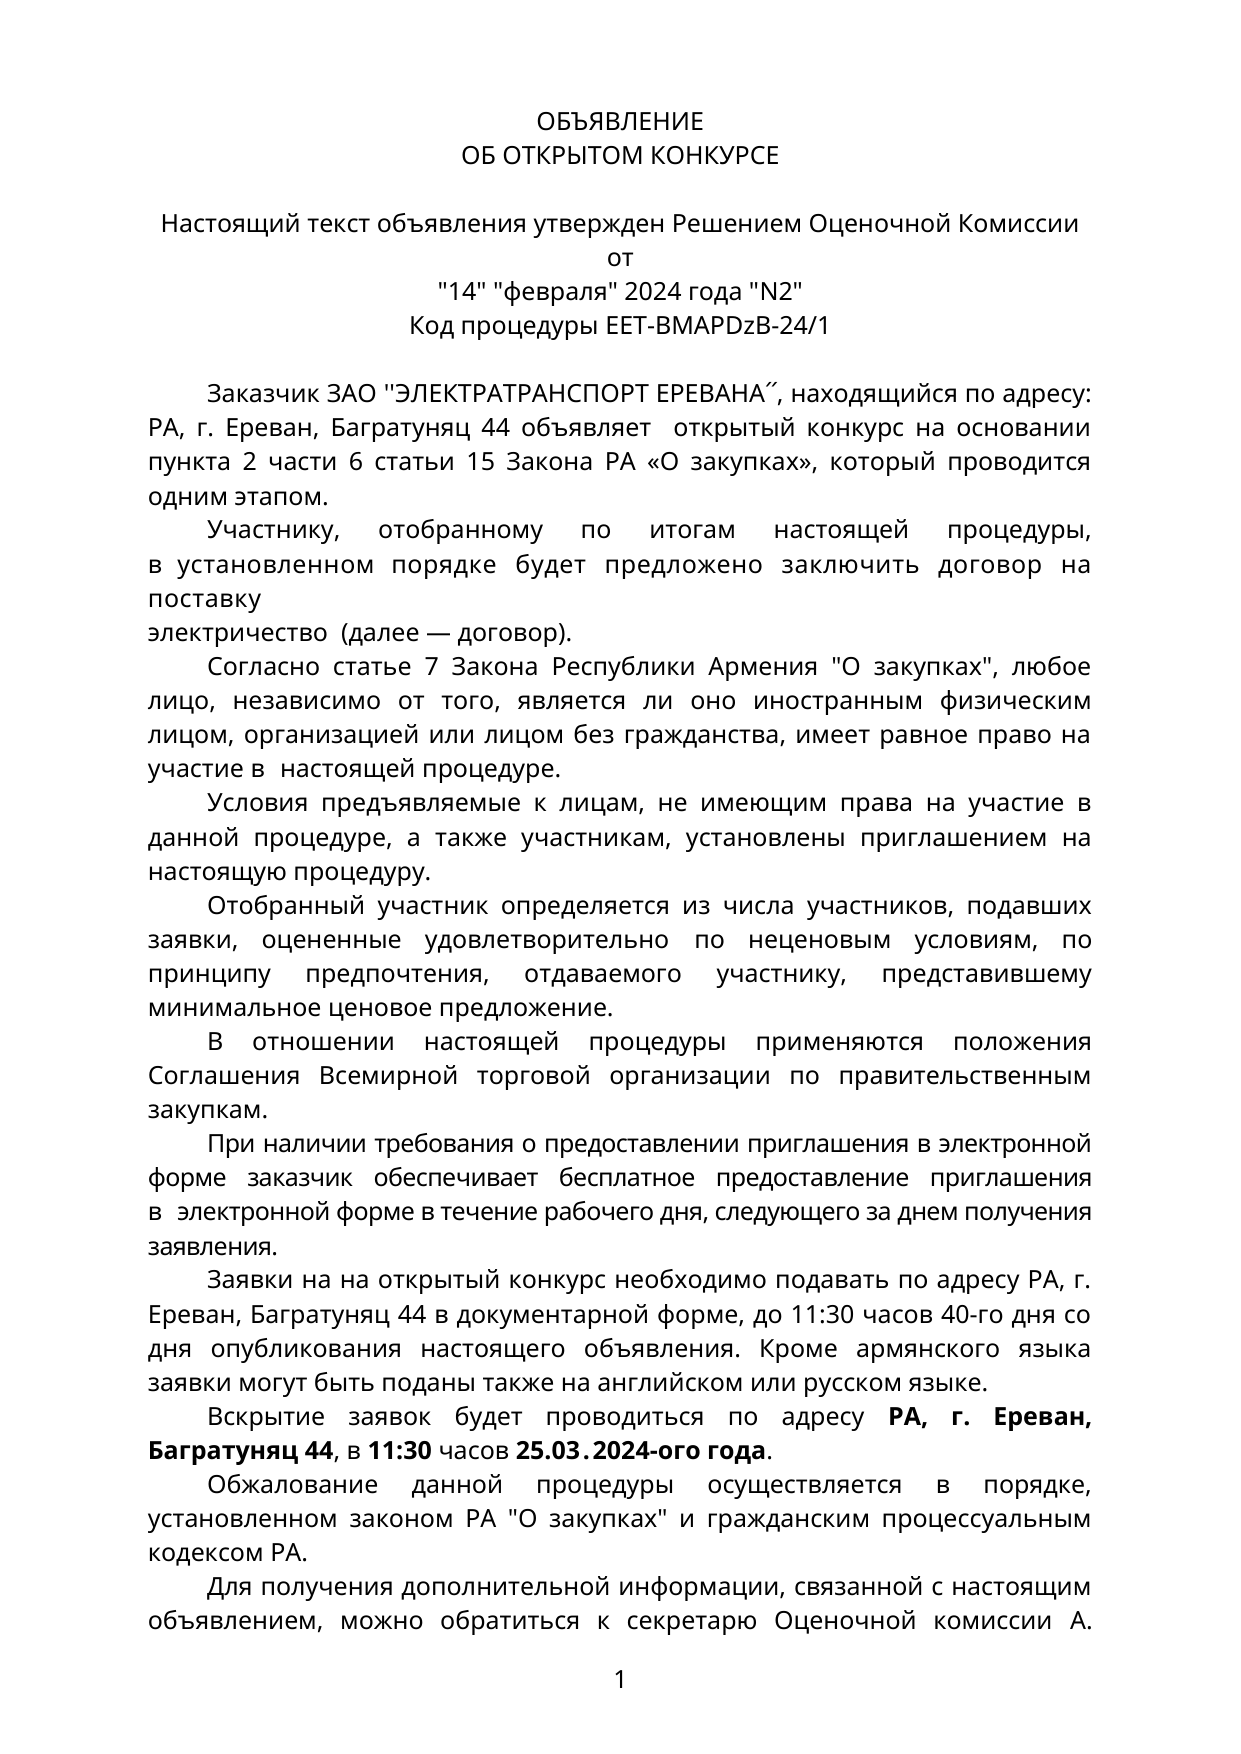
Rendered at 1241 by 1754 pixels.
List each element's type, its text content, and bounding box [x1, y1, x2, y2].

text В отношении настоящей процедуры применяются положения Соглашения Всемирной торговой организации по правительственным закупкам. [148, 1023, 1092, 1126]
text Отобранный участник определяется из числа участников, подавших заявки, оцененные удовлетворительно по неценовым условиям, по принципу предпочтения, отдаваемого участнику, представившему минимальное ценовое предложение. [148, 887, 1092, 1023]
text ОБЪЯВЛЕНИЕ [148, 103, 1092, 137]
text ОБ ОТКРЫТОМ КОНКУРСЕ [148, 137, 1092, 172]
text Согласно статье 7 Закона Республики Армения "О закупках", любое лицо, независимо от того, является ли оно иностранным физическим лицом, организацией или лицом без гражданства, имеет равное право на участие в настоящей процедуре. [148, 649, 1092, 785]
text Участнику, отобранному по итогам настоящей процедуры, в установленном порядке будет предложено заключить договор на поставку [148, 512, 1092, 614]
text При наличии требования о предоставлении приглашения в электронной форме заказчик обеспечивает бесплатное предоставление приглашения в электронной форме в течение рабочего дня, следующего за днем получения заявления. [148, 1126, 1092, 1262]
text Заказчик ЗАО ''ЭЛЕКТРАТРАНСПОРТ ЕРЕВАНА՛՛, находящийся по адресу: РА, г. Ереван, Багратуняц 44 объявляет открытый конкурс на основании пункта 2 части 6 статьи 15 Закона РА «О закупках», который проводится одним этапом. [148, 376, 1092, 512]
text Обжалование данной процедуры осуществляется в порядке, установленном законом РА "О закупках" и гражданским процессуальным кодексом РА. [148, 1467, 1092, 1569]
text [148, 1569, 1092, 1637]
text "14" "февраля" 2024 года "N2" [148, 274, 1092, 308]
text электричество (далее — договор). [148, 614, 1092, 649]
text Условия предъявляемые к лицам, не имеющим права на участие в данной процедуре, а также участникам, установлены приглашением на настоящую процедуру. [148, 785, 1092, 887]
text Заявки на на открытый конкурс необходимо подавать по адресу РА, г. Ереван, Багратуняц 44 в документарной форме, до 11:30 часов 40-го дня со дня опубликования настоящего объявления. Кроме армянского языка заявки могут быть поданы также на английском или русском языке. [148, 1262, 1092, 1398]
text Настоящий текст объявления утвержден Решением Оценочной Комиссии от [148, 206, 1092, 274]
text Вскрытие заявок будет проводиться по адресу РА, г. Ереван, Багратуняц 44, в 11:30 часов 25.03․2024-ого года. [148, 1398, 1092, 1467]
text Код процедуры EET-BMAPDzB-24/1 [148, 308, 1092, 342]
